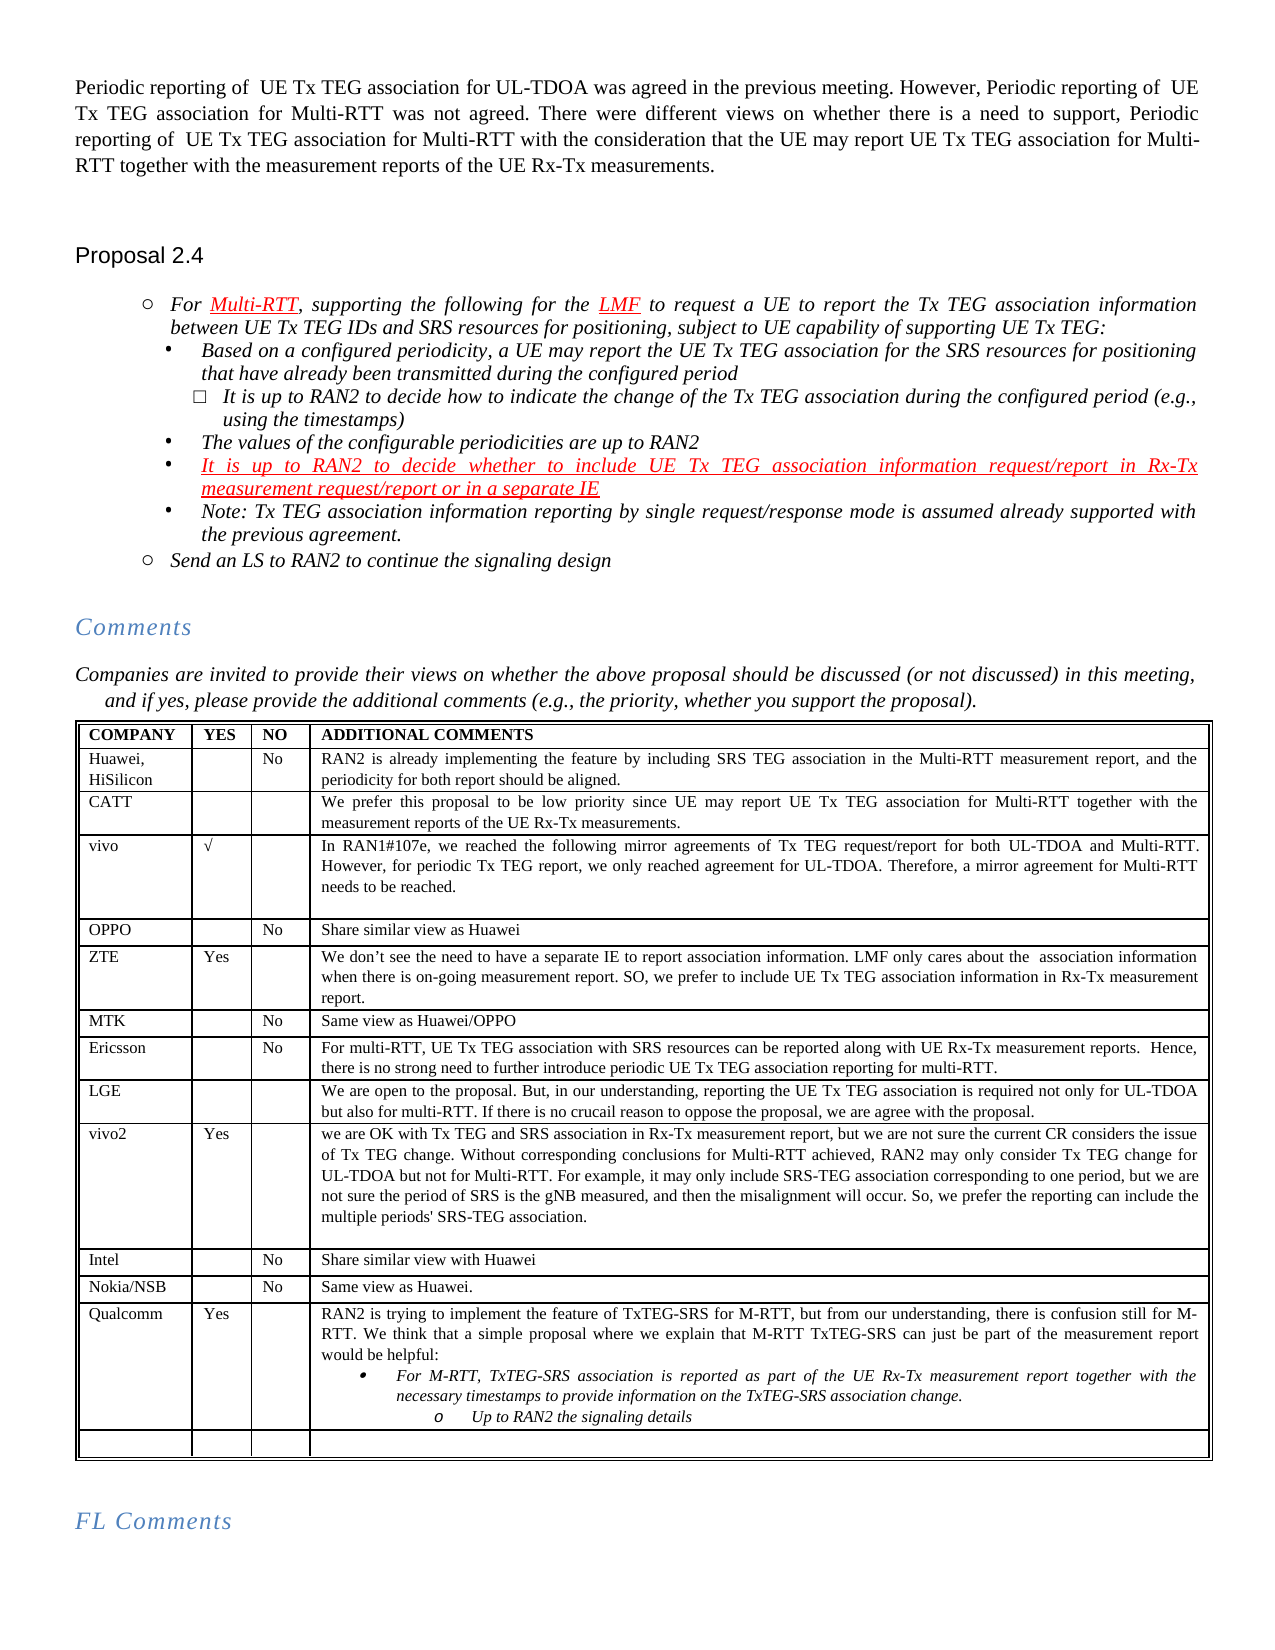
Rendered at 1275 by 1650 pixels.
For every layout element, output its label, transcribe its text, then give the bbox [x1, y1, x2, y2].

table_cell Share similar view with Huawei [311, 1250, 1208, 1275]
table_cell Intel [80, 1250, 191, 1275]
table_cell Same view as Huawei/OPPO [311, 1011, 1208, 1036]
text Proposal 2.4 [75, 242, 1200, 268]
table_cell [252, 1124, 309, 1248]
table_cell Yes [193, 1304, 251, 1429]
table_cell vivo2 [80, 1124, 191, 1248]
list It is up to RAN2 to decide how to indicate the change of the Tx TEG association during the configured period (e.g., using the timestamps) [193, 385, 1200, 431]
table_cell [252, 792, 309, 834]
table_cell [252, 836, 309, 918]
list Send an LS to RAN2 to continue the signaling design [141, 546, 1200, 572]
table_cell ZTE [80, 947, 191, 1009]
table_cell No [252, 1011, 309, 1036]
table_header Additional comments [311, 725, 1208, 747]
table_cell [193, 1250, 251, 1275]
table_cell No [252, 749, 309, 791]
text Periodic reporting of UE Tx TEG association for UL-TDOA was agreed in the previous meeting. However, Periodic reporting of UE Tx TEG association for Multi-RTT was not agreed. There were different views on whether there is a need to support, Periodic reporting of UE Tx TEG association for Multi-RTT with the consideration that the UE may report UE Tx TEG association for Multi-RTT together with the measurement reports of the UE Rx-Tx measurements. [75, 75, 1200, 177]
table_cell [252, 1304, 309, 1429]
table_cell Nokia/NSB [80, 1277, 191, 1302]
table_cell We don’t see the need to have a separate IE to report association information. LMF only cares about the association information when there is on-going measurement report. SO, we prefer to include UE Tx TEG association information in Rx-Tx measurement report. [311, 947, 1208, 1009]
table_cell [193, 1277, 251, 1302]
table_cell [311, 1431, 1208, 1456]
list Note: Tx TEG association information reporting by single request/response mode is assumed already supported with the previous agreement. [164, 500, 1200, 546]
table_cell Share similar view as Huawei [311, 920, 1208, 945]
table_cell [252, 1431, 309, 1456]
table_cell [193, 749, 251, 791]
table_cell [193, 1431, 251, 1456]
table_header yes [193, 725, 251, 747]
table_cell Yes [193, 947, 251, 1009]
table_cell vivo [80, 836, 191, 918]
table_cell [252, 947, 309, 1009]
table_cell Qualcomm [80, 1304, 191, 1429]
subtitle Comments [75, 612, 1200, 641]
table_cell We prefer this proposal to be low priority since UE may report UE Tx TEG association for Multi-RTT together with the measurement reports of the UE Rx-Tx measurements. [311, 792, 1208, 834]
table_cell Huawei, HiSilicon [80, 749, 191, 791]
table_cell OPPO [80, 920, 191, 945]
table_cell we are OK with Tx TEG and SRS association in Rx-Tx measurement report, but we are not sure the current CR considers the issue of Tx TEG change. Without corresponding conclusions for Multi-RTT achieved, RAN2 may only consider Tx TEG change for UL-TDOA but not for Multi-RTT. For example, it may only include SRS-TEG association corresponding to one period, but we are not sure the period of SRS is the gNB measured, and then the misalignment will occur. So, we prefer the reporting can include the multiple periods' SRS-TEG association. [311, 1124, 1208, 1248]
table_cell No [252, 920, 309, 945]
list Based on a configured periodicity, a UE may report the UE Tx TEG association for the SRS resources for positioning that have already been transmitted during the configured period [164, 339, 1200, 385]
table_cell CATT [80, 792, 191, 834]
table_cell [193, 1011, 251, 1036]
list Companies are invited to provide their views on whether the above proposal should be discussed (or not discussed) in this meeting, and if yes, please provide the additional comments (e.g., the priority, whether you support the proposal). [75, 662, 1200, 712]
table_cell [193, 1038, 251, 1079]
table_cell [252, 1081, 309, 1122]
list It is up to RAN2 to decide whether to include UE Tx TEG association information request/report in Rx-Tx measurement request/report or in a separate IE [164, 454, 1200, 500]
table_cell [80, 1431, 191, 1456]
table_cell MTK [80, 1011, 191, 1036]
table_cell No [252, 1277, 309, 1302]
subtitle FL Comments [75, 1506, 1200, 1534]
table_cell Ericsson [80, 1038, 191, 1079]
list For Multi-RTT, supporting the following for the LMF to request a UE to report the Tx TEG association information between UE Tx TEG IDs and SRS resources for positioning, subject to UE capability of supporting UE Tx TEG: [141, 293, 1200, 339]
table_cell No [252, 1038, 309, 1079]
table_cell RAN2 is trying to implement the feature of TxTEG-SRS for M-RTT, but from our understanding, there is confusion still for M-RTT. We think that a simple proposal where we explain that M-RTT TxTEG-SRS can just be part of the measurement report would be helpful: For M-RTT, TxTEG-SRS association is reported as part of the UE Rx-Tx measurement report together with the necessary timestamps to provide information on the TxTEG-SRS association change. Up to RAN2 the signaling details [311, 1304, 1208, 1429]
table_cell For multi-RTT, UE Tx TEG association with SRS resources can be reported along with UE Rx-Tx measurement reports. Hence, there is no strong need to further introduce periodic UE Tx TEG association reporting for multi-RTT. [311, 1038, 1208, 1079]
table_cell [193, 792, 251, 834]
table_cell [193, 920, 251, 945]
table_cell In RAN1#107e, we reached the following mirror agreements of Tx TEG request/report for both UL-TDOA and Multi-RTT. However, for periodic Tx TEG report, we only reached agreement for UL-TDOA. Therefore, a mirror agreement for Multi-RTT needs to be reached. [311, 836, 1208, 918]
list The values of the configurable periodicities are up to RAN2 [164, 431, 1200, 454]
table_cell RAN2 is already implementing the feature by including SRS TEG association in the Multi-RTT measurement report, and the periodicity for both report should be aligned. [311, 749, 1208, 791]
table_cell Yes [193, 1124, 251, 1248]
table_cell LGE [80, 1081, 191, 1122]
table_cell √ [193, 836, 251, 918]
table_header Company [80, 725, 191, 747]
table_header NO [252, 725, 309, 747]
table_cell No [252, 1250, 309, 1275]
table_cell We are open to the proposal. But, in our understanding, reporting the UE Tx TEG association is required not only for UL-TDOA but also for multi-RTT. If there is no crucail reason to oppose the proposal, we are agree with the proposal. [311, 1081, 1208, 1122]
table_cell [193, 1081, 251, 1122]
table_cell Same view as Huawei. [311, 1277, 1208, 1302]
